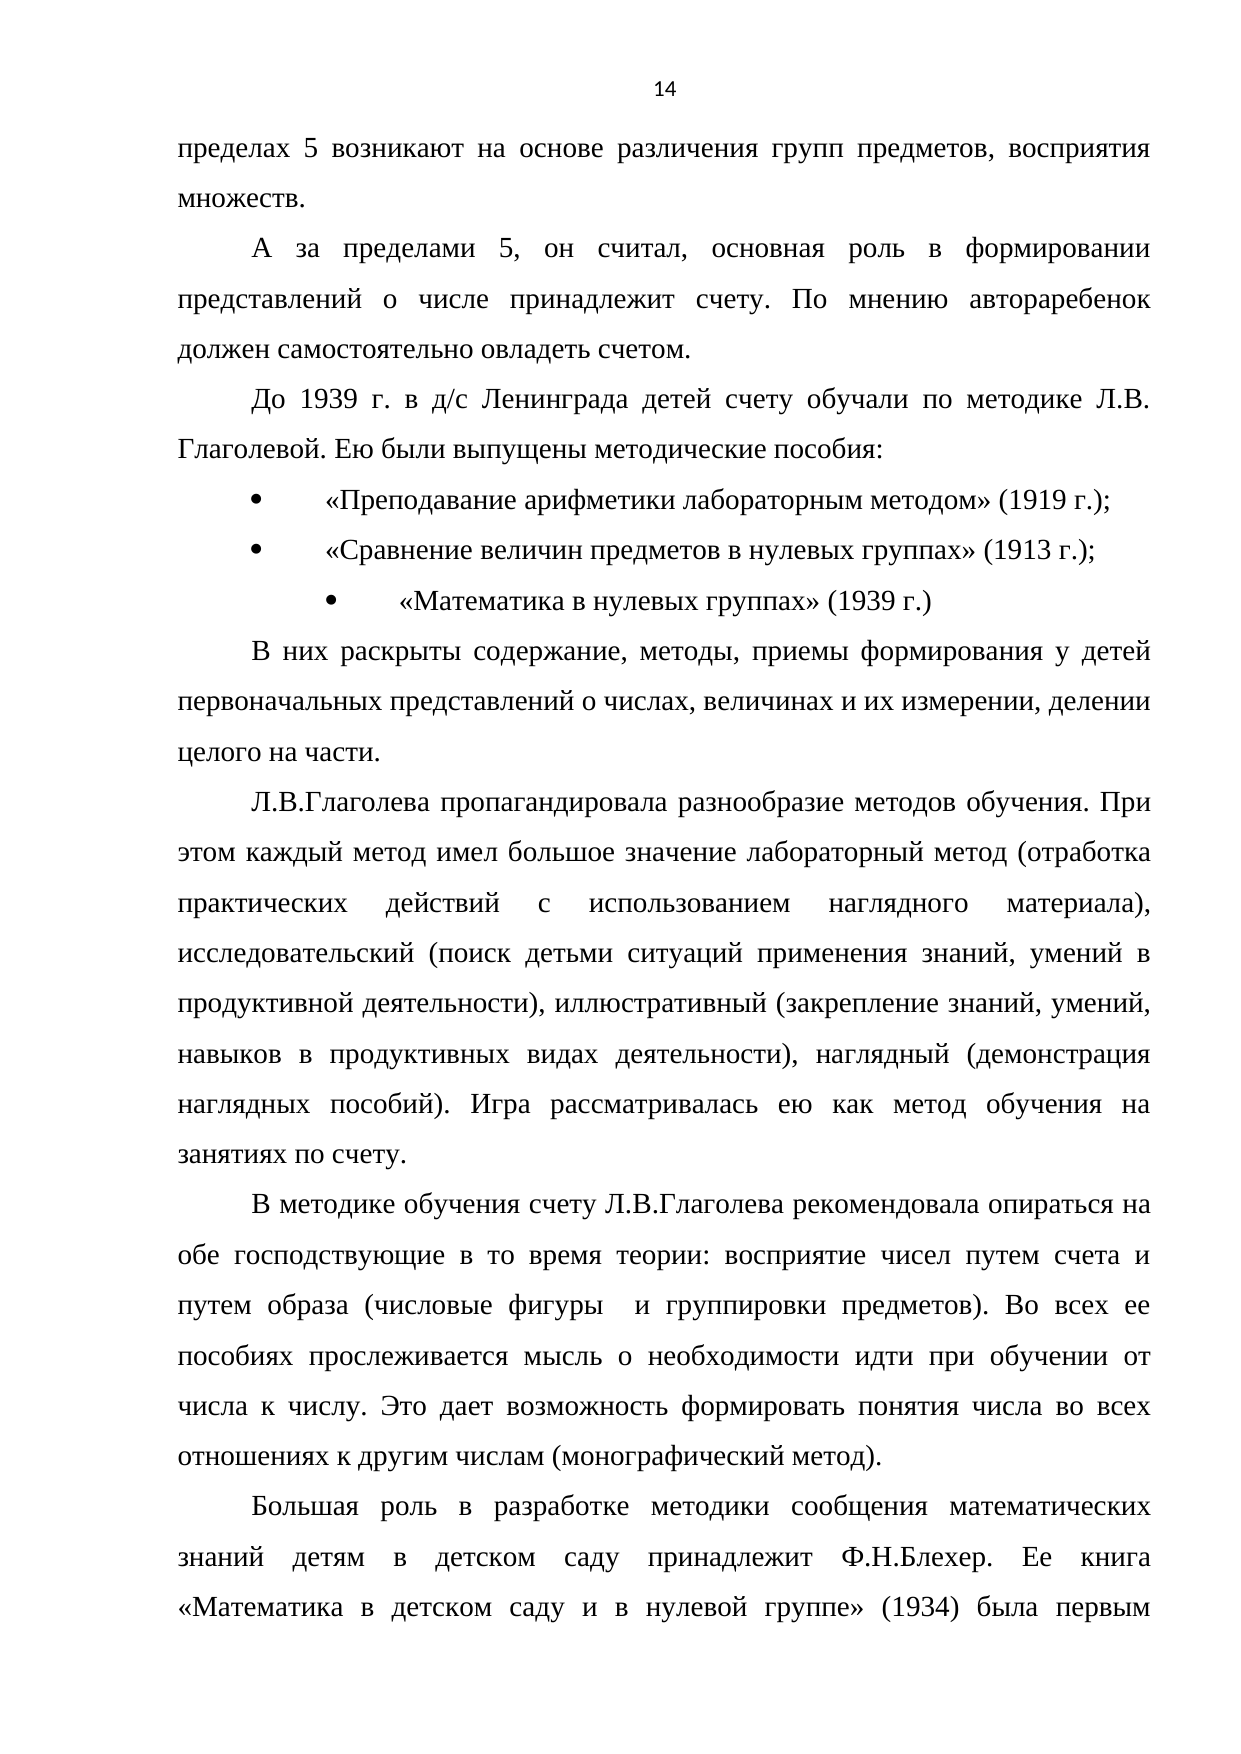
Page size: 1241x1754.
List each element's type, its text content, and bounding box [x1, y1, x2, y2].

text Л.В.Глаголева пропагандировала разнообразие методов обучения. При этом каждый метод имел большое значение лабораторный метод (отработка практических действий с использованием наглядного материала), исследовательский (поиск детьми ситуаций применения знаний, умений в продуктивной деятельности), иллюстративный (закрепление знаний, умений, навыков в продуктивных видах деятельности), наглядный (демонстрация наглядных пособий). Игра рассматривалась ею как метод обучения на занятиях по счету. [177, 784, 1152, 1170]
list «Сравнение величин предметов в нулевых группах» (1913 г.); [177, 532, 1152, 566]
text А за пределами 5, он считал, основная роль в формировании представлений о числе принадлежит счету. По мнению автораребенок должен самостоятельно овладеть счетом. [177, 230, 1152, 364]
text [177, 130, 1152, 214]
text До 1939 г. в д/с Ленинграда детей счету обучали по методике Л.В. Глаголевой. Ею были выпущены методические пособия: [177, 381, 1152, 465]
text В методике обучения счету Л.В.Глаголева рекомендовала опираться на обе господствующие в то время теории: восприятие чисел путем счета и путем образа (числовые фигуры и группировки предметов). Во всех ее пособиях прослеживается мысль о необходимости идти при обучении от числа к числу. Это дает возможность формировать понятия числа во всех отношениях к другим числам (монографический метод). [177, 1187, 1152, 1472]
list «Преподавание арифметики лабораторным методом» (1919 г.); [177, 482, 1152, 516]
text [177, 1488, 1152, 1623]
list «Математика в нулевых группах» (1939 г.) [252, 583, 1152, 616]
text В них раскрыты содержание, методы, приемы формирования у детей первоначальных представлений о числах, величинах и их измерении, делении целого на части. [177, 633, 1152, 767]
